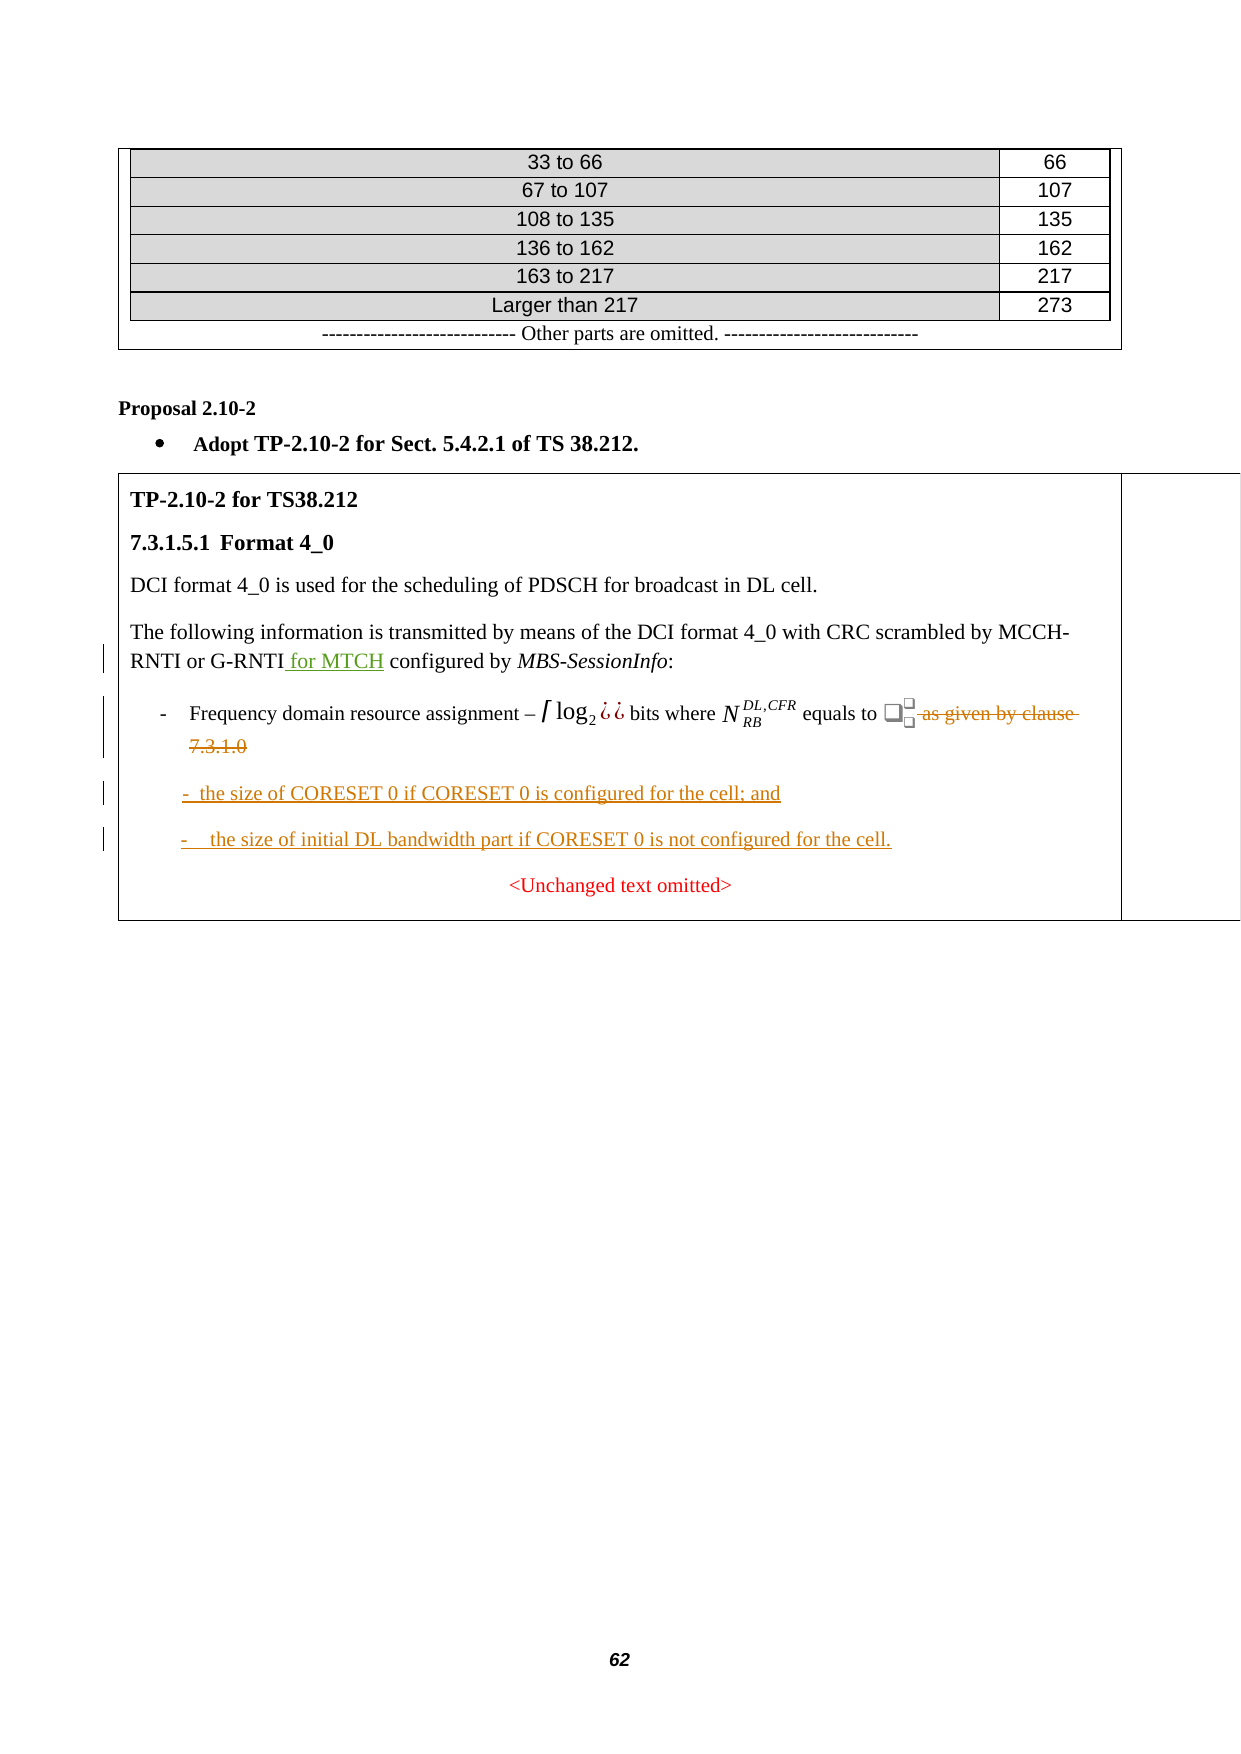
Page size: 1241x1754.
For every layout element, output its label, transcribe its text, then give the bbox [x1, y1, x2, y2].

subtitle Proposal 2.10-2 [118, 396, 1122, 420]
table_header TP-2.10-2 for TS38.212 7.3.1.5.1 Format 4_0 DCI format 4_0 is used for the scheduling of PDSCH for broadcast in DL cell. The following information is transmitted by means of the DCI format 4_0 with CRC scrambled by MCCH-RNTI or G-RNTI configured by MBS-SessionInfo: - Frequency domain resource assignment – bits where equals to <Unchanged text omitted> [119, 474, 1121, 920]
list Adopt TP-2.10-2 for Sect. 5.4.2.1 of TS 38.212. [156, 430, 1122, 456]
table_header [1122, 474, 1240, 920]
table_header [119, 149, 1121, 349]
